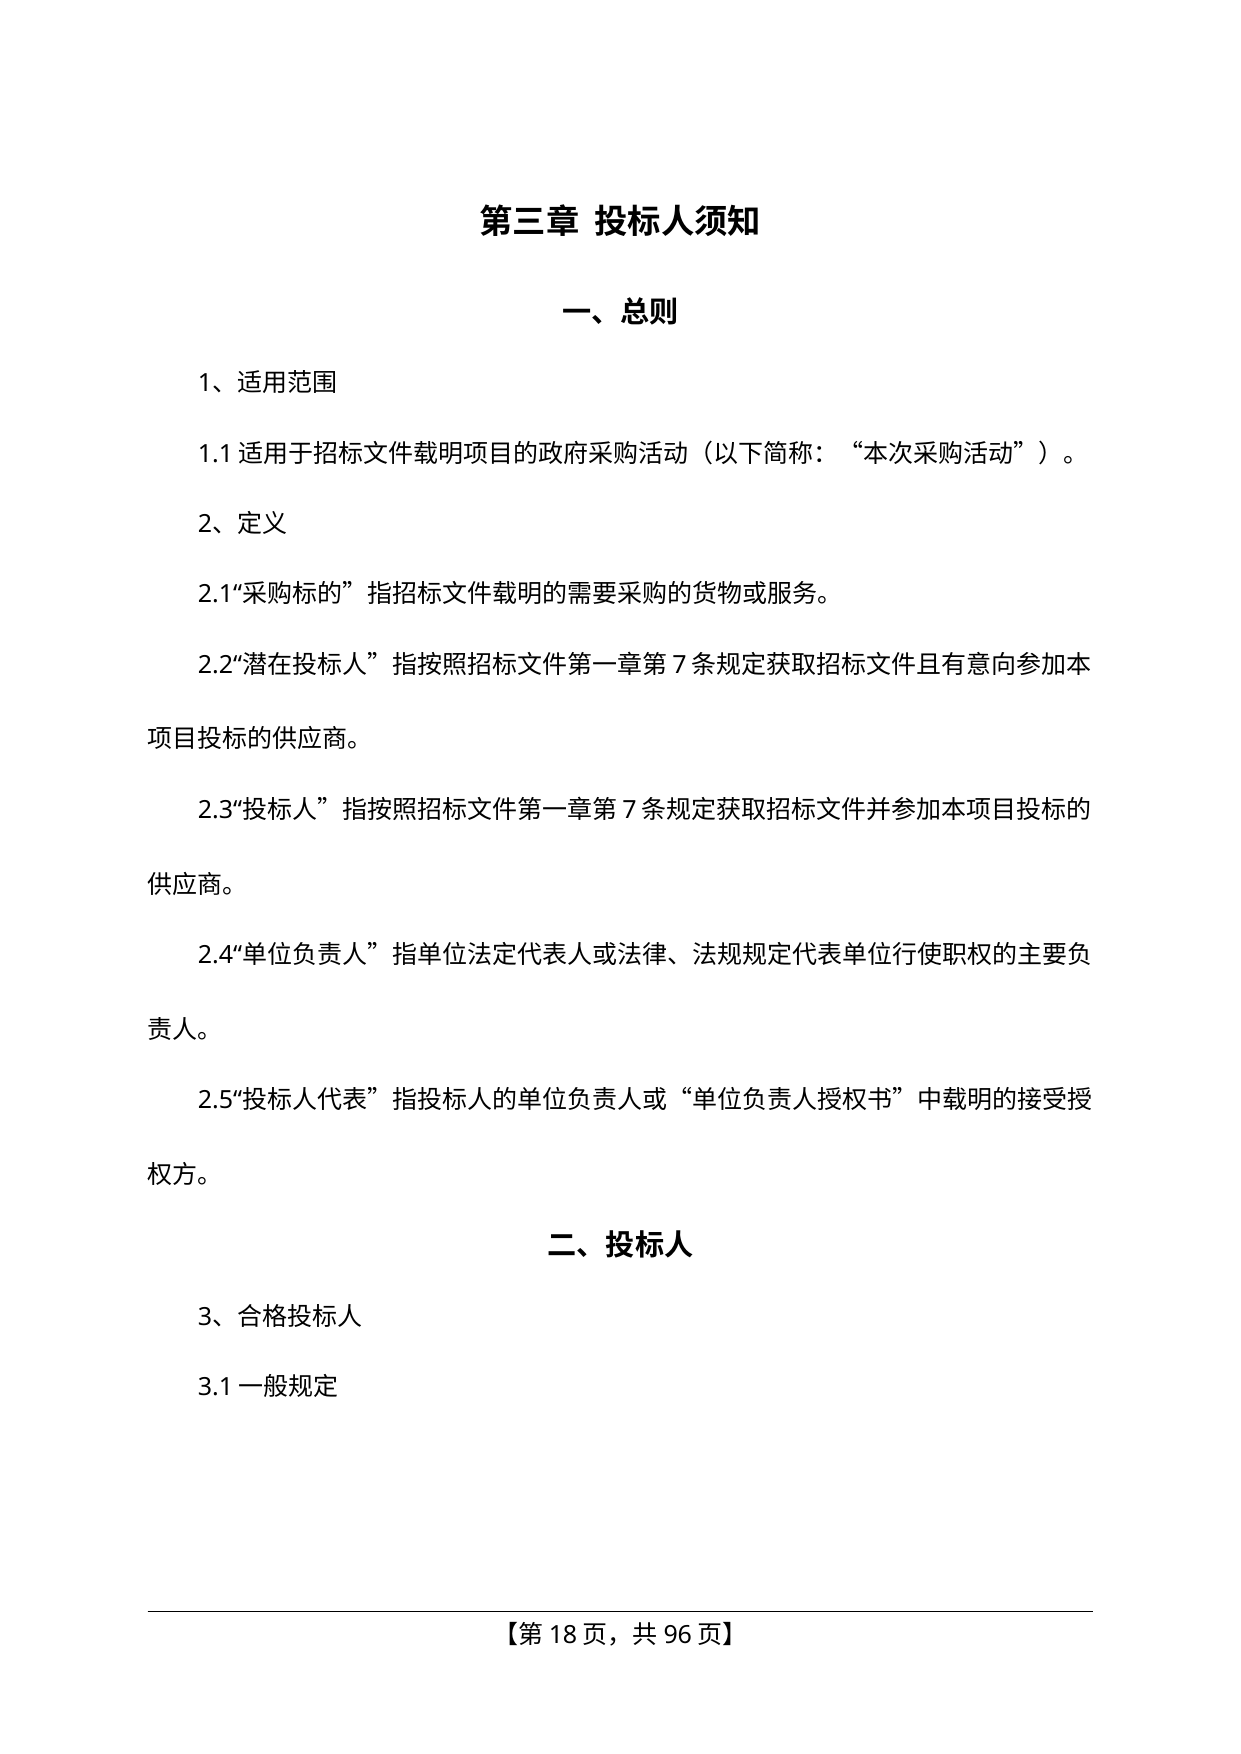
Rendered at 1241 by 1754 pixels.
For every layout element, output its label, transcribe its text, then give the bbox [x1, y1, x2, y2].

text 3、合格投标人 [148, 1282, 1092, 1347]
text 一、总则 [148, 277, 1092, 342]
text 1.1适用于招标文件载明项目的政府采购活动（以下简称：“本次采购活动”）。 [148, 419, 1092, 484]
text 2.4“单位负责人”指单位法定代表人或法律、法规规定代表单位行使职权的主要负责人。 [148, 920, 1092, 1060]
text 3.1一般规定 [148, 1352, 1092, 1417]
text 2、定义 [148, 489, 1092, 554]
text 2.1“采购标的”指招标文件载明的需要采购的货物或服务。 [148, 559, 1092, 624]
text 二、投标人 [148, 1210, 1092, 1275]
text 2.3“投标人”指按照招标文件第一章第7条规定获取招标文件并参加本项目投标的供应商。 [148, 775, 1092, 915]
text 1、适用范围 [148, 348, 1092, 413]
text 2.5“投标人代表”指投标人的单位负责人或“单位负责人授权书”中载明的接受授权方。 [148, 1065, 1092, 1205]
text 2.2“潜在投标人”指按照招标文件第一章第7条规定获取招标文件且有意向参加本项目投标的供应商。 [148, 630, 1092, 769]
subtitle 第三章 投标人须知 [148, 187, 1092, 252]
